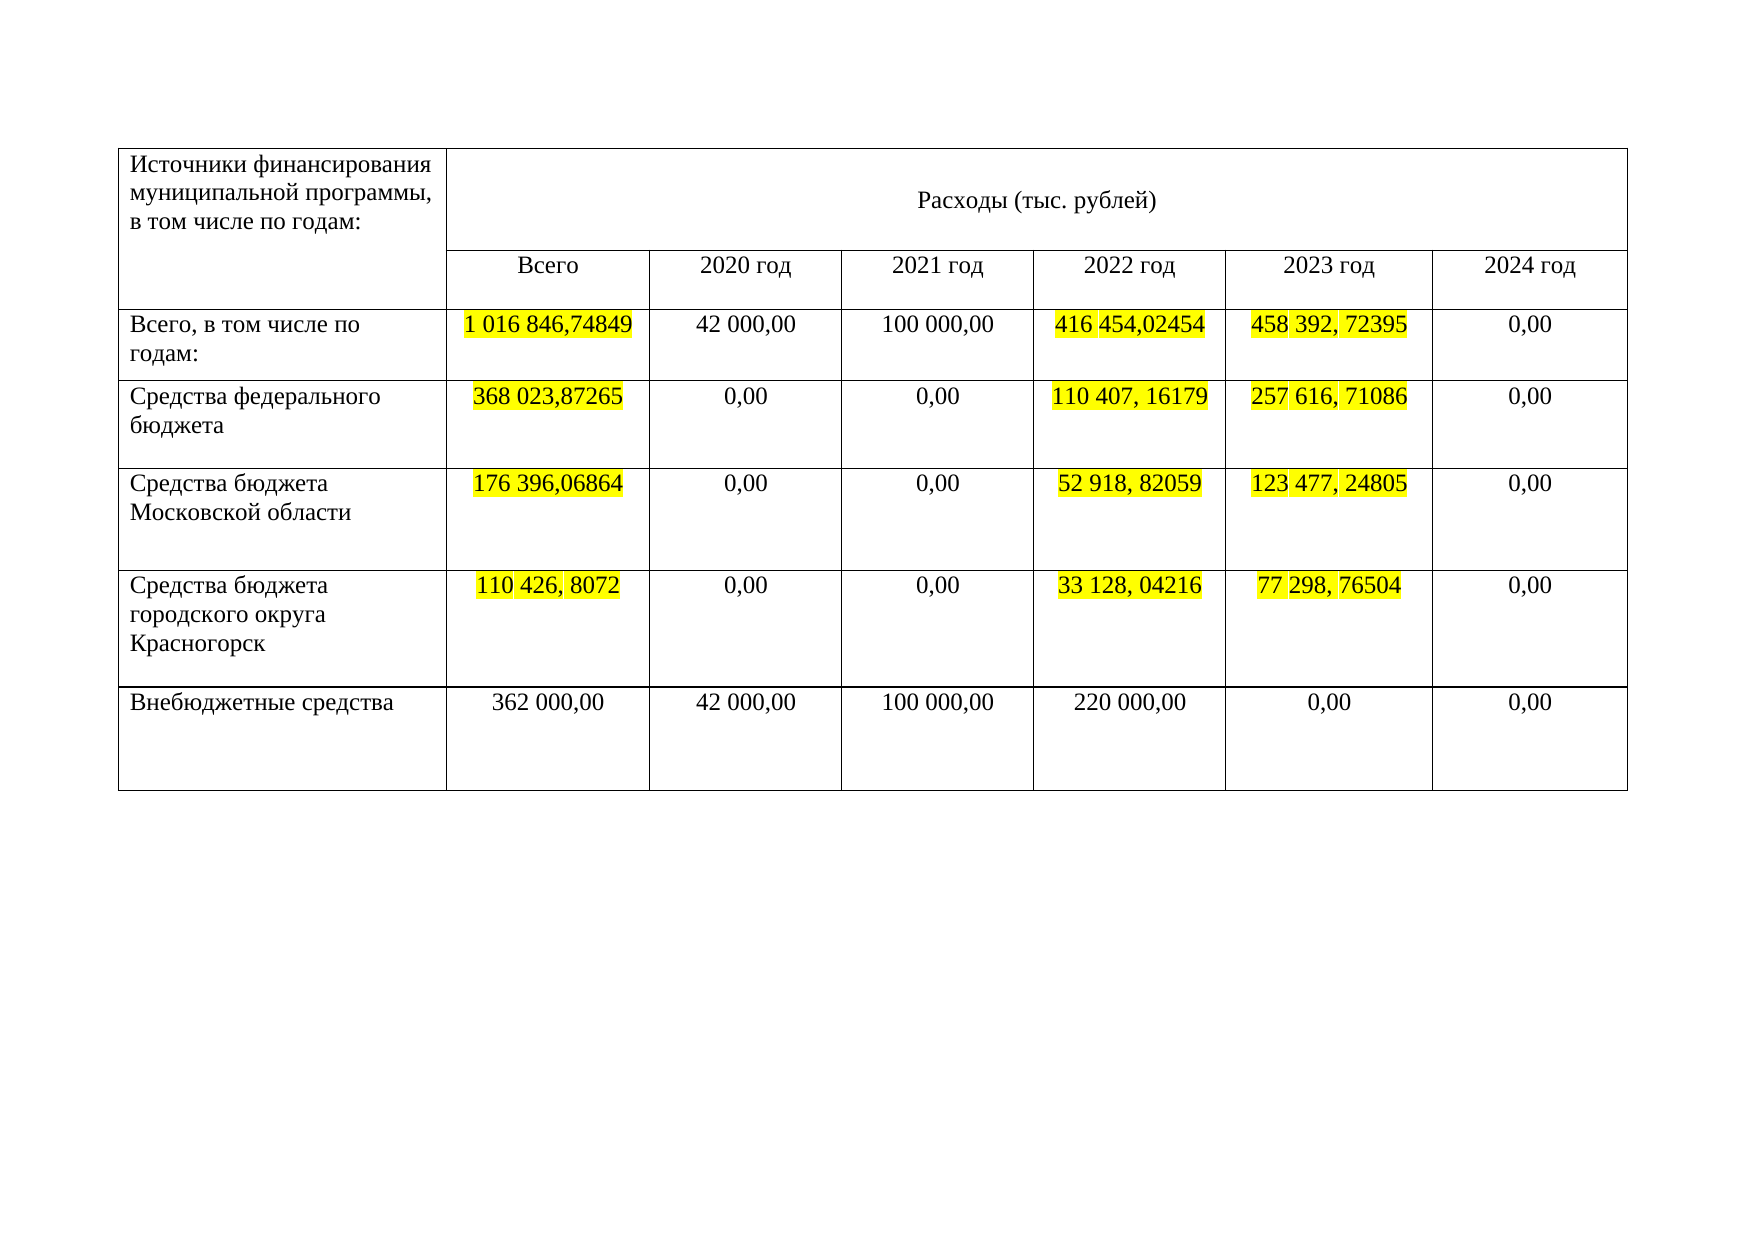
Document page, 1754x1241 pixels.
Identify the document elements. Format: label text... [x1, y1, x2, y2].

table_cell 220 000,00 [1034, 688, 1225, 790]
table_cell 0,00 [842, 381, 1033, 467]
table_cell 0,00 [650, 469, 841, 569]
table_cell 0,00 [650, 381, 841, 467]
table_cell 0,00 [1433, 381, 1627, 467]
table_cell 110 426, 8072 [447, 571, 649, 686]
table_cell Всего, в том числе по годам: [119, 310, 446, 380]
table_cell 77 298, 76504 [1226, 571, 1432, 686]
table_cell 42 000,00 [650, 688, 841, 790]
table_cell 52 918, 82059 [1034, 469, 1225, 569]
table_cell Внебюджетные средства [119, 688, 446, 790]
table_cell 110 407, 16179 [1034, 381, 1225, 467]
table_cell 100 000,00 [842, 310, 1033, 380]
table_cell 0,00 [650, 571, 841, 686]
table_cell 2024 год [1433, 251, 1627, 308]
table_cell Средства бюджета городского округа Красногорск [119, 571, 446, 686]
table_cell Средства бюджета Московской области [119, 469, 446, 569]
table_cell 100 000,00 [842, 688, 1033, 790]
table_cell 0,00 [1433, 571, 1627, 686]
table_cell 2020 год [650, 251, 841, 308]
table_cell 257 616, 71086 [1226, 381, 1432, 467]
table_cell 176 396,06864 [447, 469, 649, 569]
table_cell 123 477, 24805 [1226, 469, 1432, 569]
table_cell 362 000,00 [447, 688, 649, 790]
table_cell 42 000,00 [650, 310, 841, 380]
table_cell 1 016 846,74849 [447, 310, 649, 380]
table_cell 458 392, 72395 [1226, 310, 1432, 380]
table_cell 0,00 [1433, 310, 1627, 380]
table_cell 0,00 [1226, 688, 1432, 790]
table_cell 2021 год [842, 251, 1033, 308]
table_cell 368 023,87265 [447, 381, 649, 467]
table_cell Источники финансирования муниципальной программы, в том числе по годам: [119, 149, 446, 308]
table_cell Расходы (тыс. рублей) [447, 149, 1627, 249]
table_cell 0,00 [842, 469, 1033, 569]
table_cell 33 128, 04216 [1034, 571, 1225, 686]
table_cell 2022 год [1034, 251, 1225, 308]
table_cell 0,00 [1433, 688, 1627, 790]
table_cell Средства федерального бюджета [119, 381, 446, 467]
table_cell 0,00 [842, 571, 1033, 686]
table_cell 2023 год [1226, 251, 1432, 308]
table_cell 416 454,02454 [1034, 310, 1225, 380]
table_cell 0,00 [1433, 469, 1627, 569]
table_cell Всего [447, 251, 649, 308]
